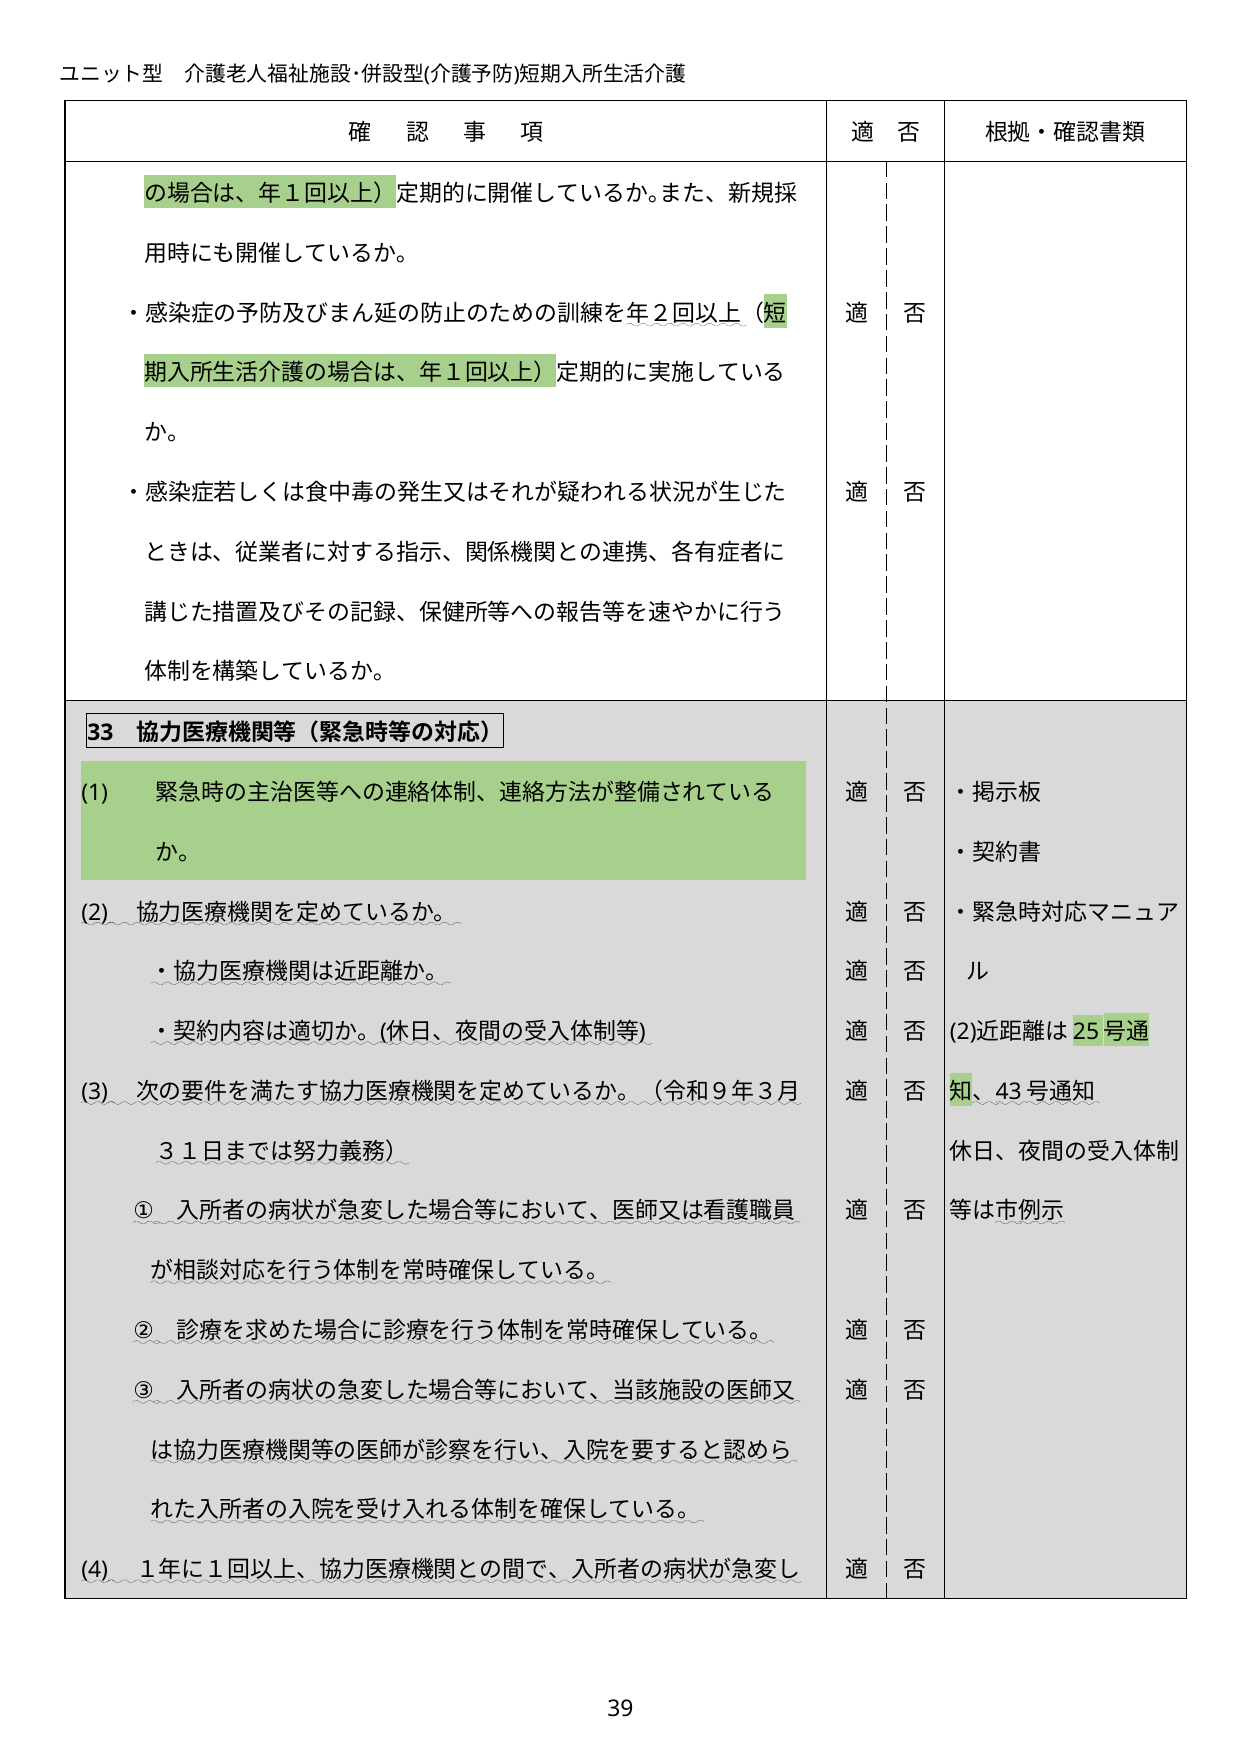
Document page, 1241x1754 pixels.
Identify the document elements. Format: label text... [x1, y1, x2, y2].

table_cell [945, 701, 1186, 1598]
table_header 適否 [827, 101, 944, 161]
table_header 根拠・確認書類 [945, 101, 1186, 161]
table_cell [945, 162, 1186, 700]
table_cell 否 否 否 否 否 否 否 否 否 否 否 否 否 [886, 162, 944, 700]
table_cell 適 適 適 適 適 適 適 適 適 適 適 適 適 適 適 [827, 701, 886, 1598]
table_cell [66, 162, 826, 700]
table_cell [66, 701, 826, 1598]
table_cell 否 否 否 否 否 否 否 否 否 否 否 否 否 否 否 [886, 701, 944, 1598]
table_cell 適 適 適 適 適 適 適 適 適 適 適 適 適 [827, 162, 886, 700]
table_header 確認事項 [66, 101, 826, 161]
